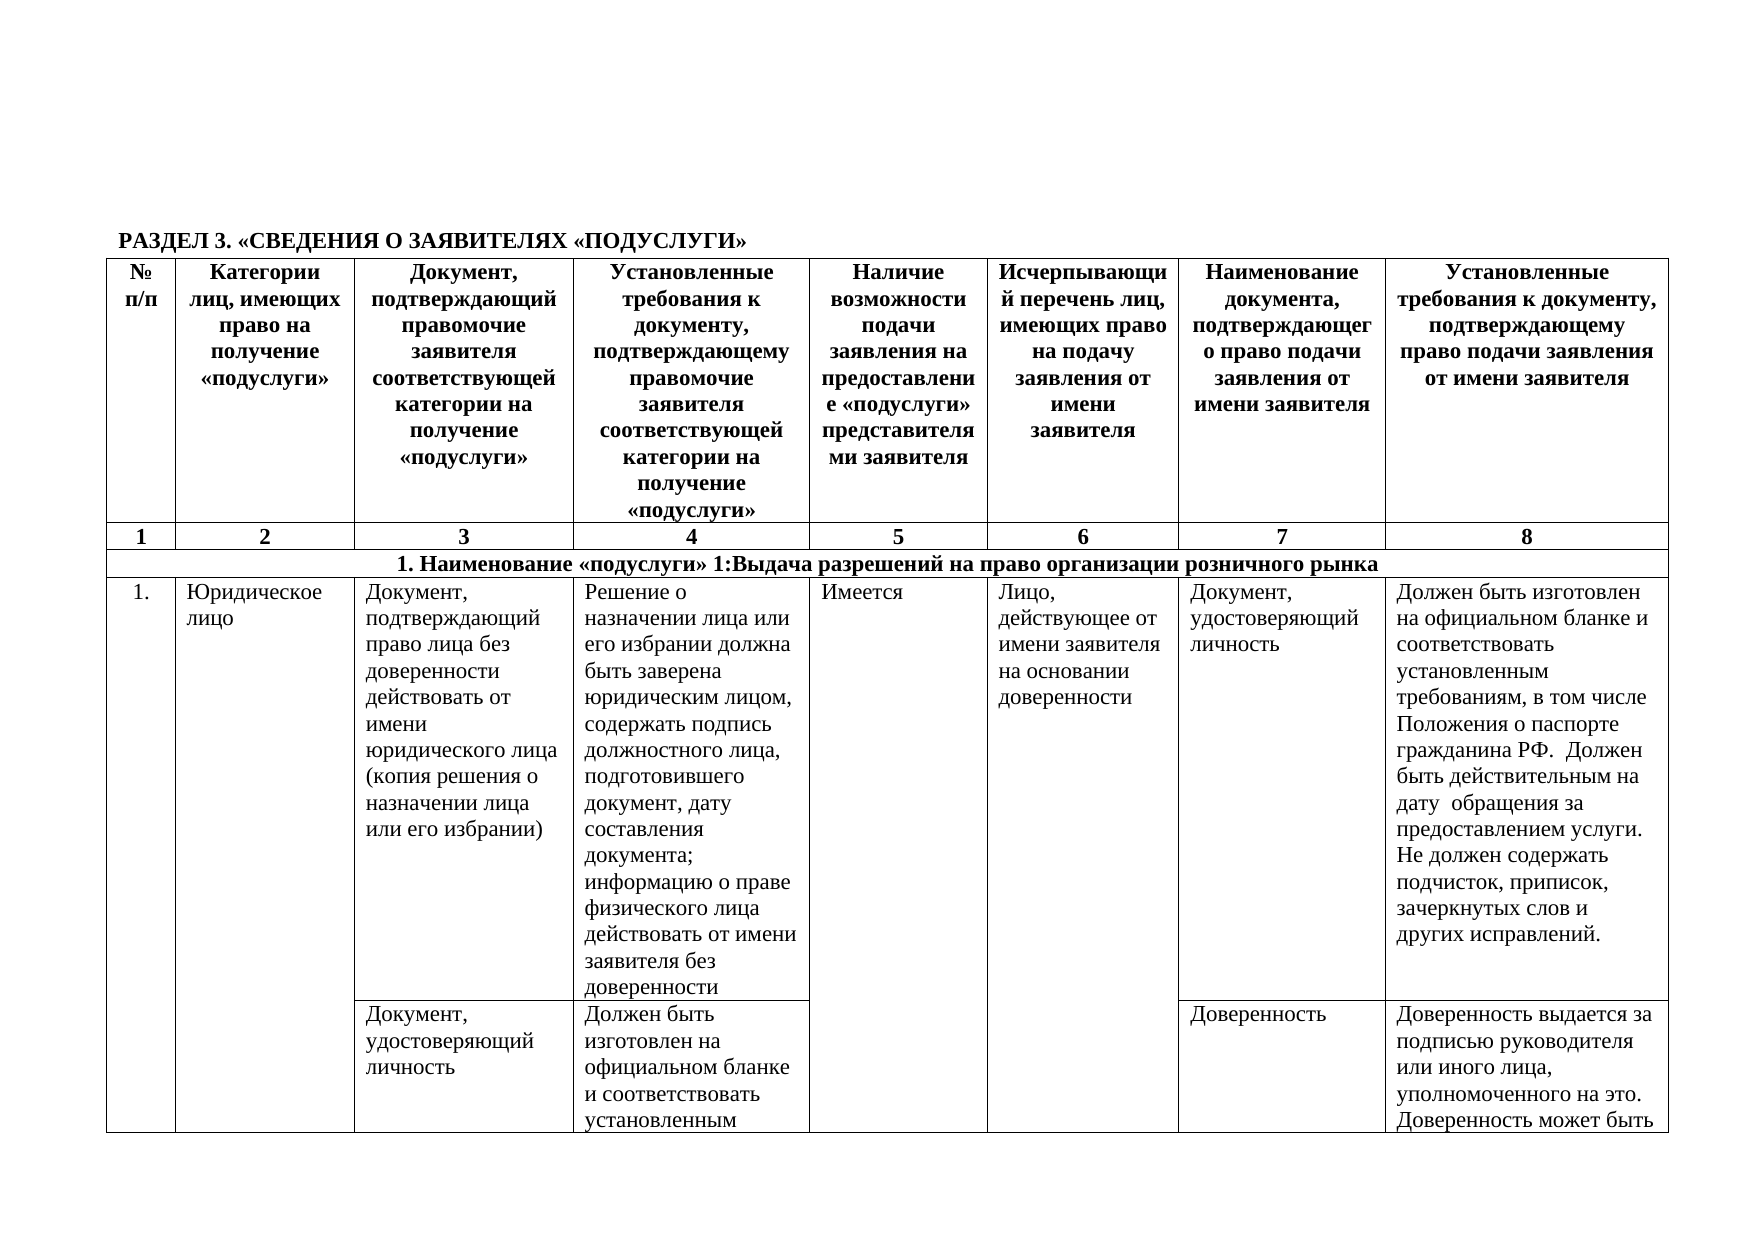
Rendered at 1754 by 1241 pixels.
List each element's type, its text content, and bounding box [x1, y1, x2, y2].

table_header Документ, подтверждающий правомочие заявителя соответствующей категории на получение «подуслуги» [355, 259, 573, 522]
table_cell 1. Наименование «подуслуги» 1:Выдача разрешений на право организации розничного рынка [107, 550, 1668, 577]
table_header Исчерпывающий перечень лиц, имеющих право на подачу заявления от имени заявителя [988, 259, 1178, 522]
table_cell Документ, удостоверяющий личность [1179, 578, 1385, 999]
table_cell Лицо, действующее от имени заявителя на основании доверенности [988, 578, 1178, 1132]
table_header Наименование документа, подтверждающего право подачи заявления от имени заявителя [1179, 259, 1385, 522]
table_header Наличие возможности подачи заявления на предоставление «подуслуги» представителями заявителя [810, 259, 987, 522]
subtitle РАЗДЕЛ 3. «СВЕДЕНИЯ О ЗАЯВИТЕЛЯХ «ПОДУСЛУГИ» [118, 227, 1636, 253]
table_cell 1. [107, 578, 175, 1132]
table_header Установленные требования к документу, подтверждающему правомочие заявителя соответствующей категории на получение «подуслуги» [574, 259, 809, 522]
table_cell Юридическое лицо [176, 578, 354, 1132]
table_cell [355, 1001, 573, 1132]
table_header № п/п [107, 259, 175, 522]
table_cell 5 [810, 523, 987, 549]
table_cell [1386, 1001, 1668, 1132]
table_cell 6 [988, 523, 1178, 549]
table_cell 8 [1386, 523, 1668, 549]
table_cell 4 [574, 523, 809, 549]
table_cell 2 [176, 523, 354, 549]
table_cell 7 [1179, 523, 1385, 549]
table_cell Доверенность [1179, 1001, 1385, 1132]
table_cell Имеется [810, 578, 987, 1132]
table_cell 1 [107, 523, 175, 549]
table_cell Решение о назначении лица или его избрании должна быть заверена юридическим лицом, содержать подпись должностного лица, подготовившего документ, дату составления документа; информацию о праве физического лица действовать от имени заявителя без доверенности [574, 578, 809, 999]
table_cell Документ, подтверждающий право лица без доверенности действовать от имени юридического лица (копия решения о назначении лица или его избрании) [355, 578, 573, 999]
table_header Установленные требования к документу, подтверждающему право подачи заявления от имени заявителя [1386, 259, 1668, 522]
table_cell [574, 1001, 809, 1132]
table_cell 3 [355, 523, 573, 549]
table_header Категории лиц, имеющих право на получение «подуслуги» [176, 259, 354, 522]
